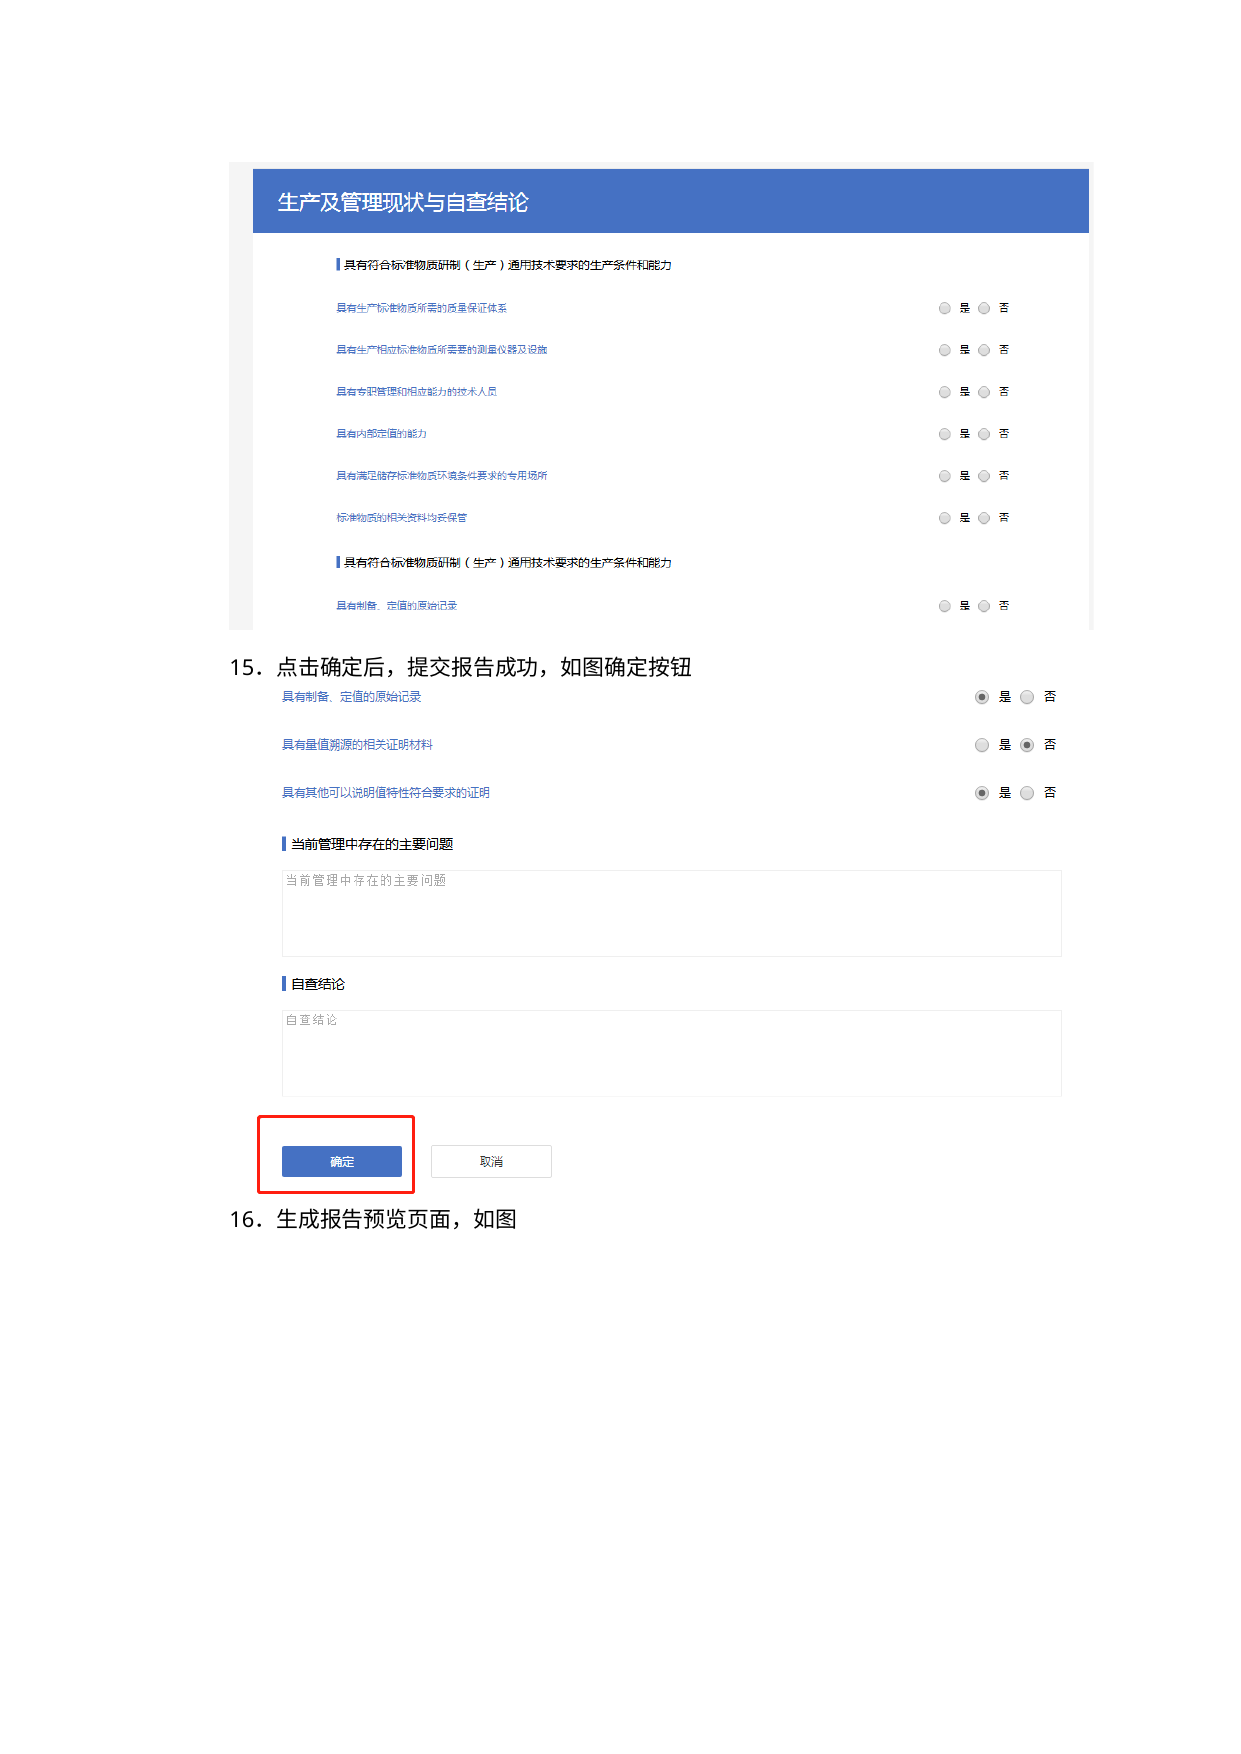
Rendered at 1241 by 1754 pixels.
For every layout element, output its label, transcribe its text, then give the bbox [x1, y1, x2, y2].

list 点击确定后，提交报告成功，如图确定按钮 [187, 649, 1053, 682]
picture [229, 682, 1095, 1201]
picture [229, 162, 1094, 630]
list 生成报告预览页面，如图 [187, 1202, 1053, 1234]
